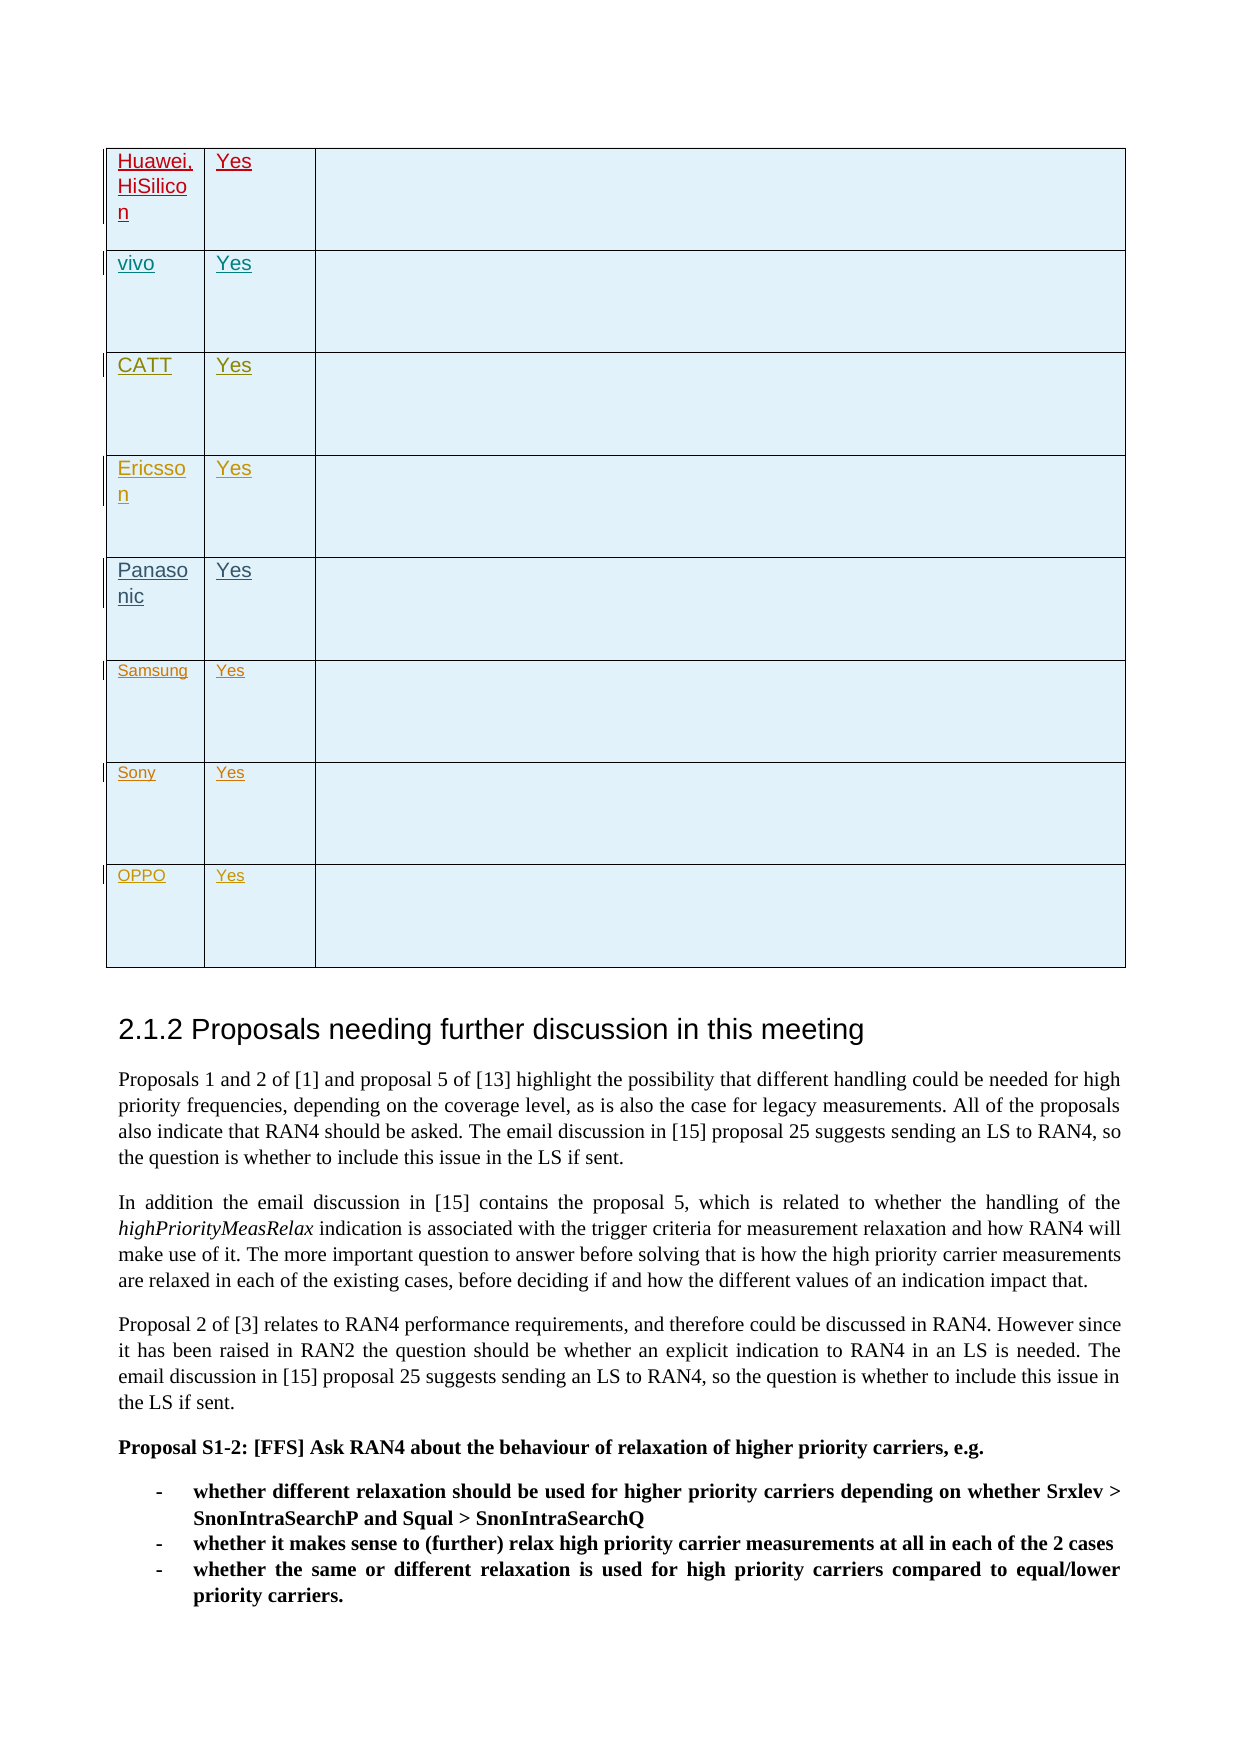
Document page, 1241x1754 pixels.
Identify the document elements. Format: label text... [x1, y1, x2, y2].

text Proposal 2 of [3] relates to RAN4 performance requirements, and therefore could be discussed in RAN4. However since it has been raised in RAN2 the question should be whether an explicit indication to RAN4 in an LS is needed. The email discussion in [15] proposal 25 suggests sending an LS to RAN4, so the question is whether to include this issue in the LS if sent. [118, 1312, 1122, 1414]
list whether different relaxation should be used for higher priority carriers depending on whether Srxlev > SnonIntraSearchP and Squal > SnonIntraSearchQ [156, 1479, 1122, 1529]
text Proposals 1 and 2 of [1] and proposal 5 of [13] highlight the possibility that different handling could be needed for high priority frequencies, depending on the coverage level, as is also the case for legacy measurements. All of the proposals also indicate that RAN4 should be asked. The email discussion in [15] proposal 25 suggests sending an LS to RAN4, so the question is whether to include this issue in the LS if sent. [118, 1067, 1122, 1169]
subtitle 2.1.2 Proposals needing further discussion in this meeting [118, 1012, 1122, 1046]
text In addition the email discussion in [15] contains the proposal 5, which is related to whether the handling of the highPriorityMeasRelax indication is associated with the trigger criteria for measurement relaxation and how RAN4 will make use of it. The more important question to answer before solving that is how the high priority carrier measurements are relaxed in each of the existing cases, before deciding if and how the different values of an indication impact that. [118, 1190, 1122, 1292]
list whether the same or different relaxation is used for high priority carriers compared to equal/lower priority carriers. [156, 1557, 1122, 1607]
text Proposal S1-2: [FFS] Ask RAN4 about the behaviour of relaxation of higher priority carriers, e.g. [118, 1435, 1122, 1459]
list whether it makes sense to (further) relax high priority carrier measurements at all in each of the 2 cases [156, 1531, 1122, 1555]
